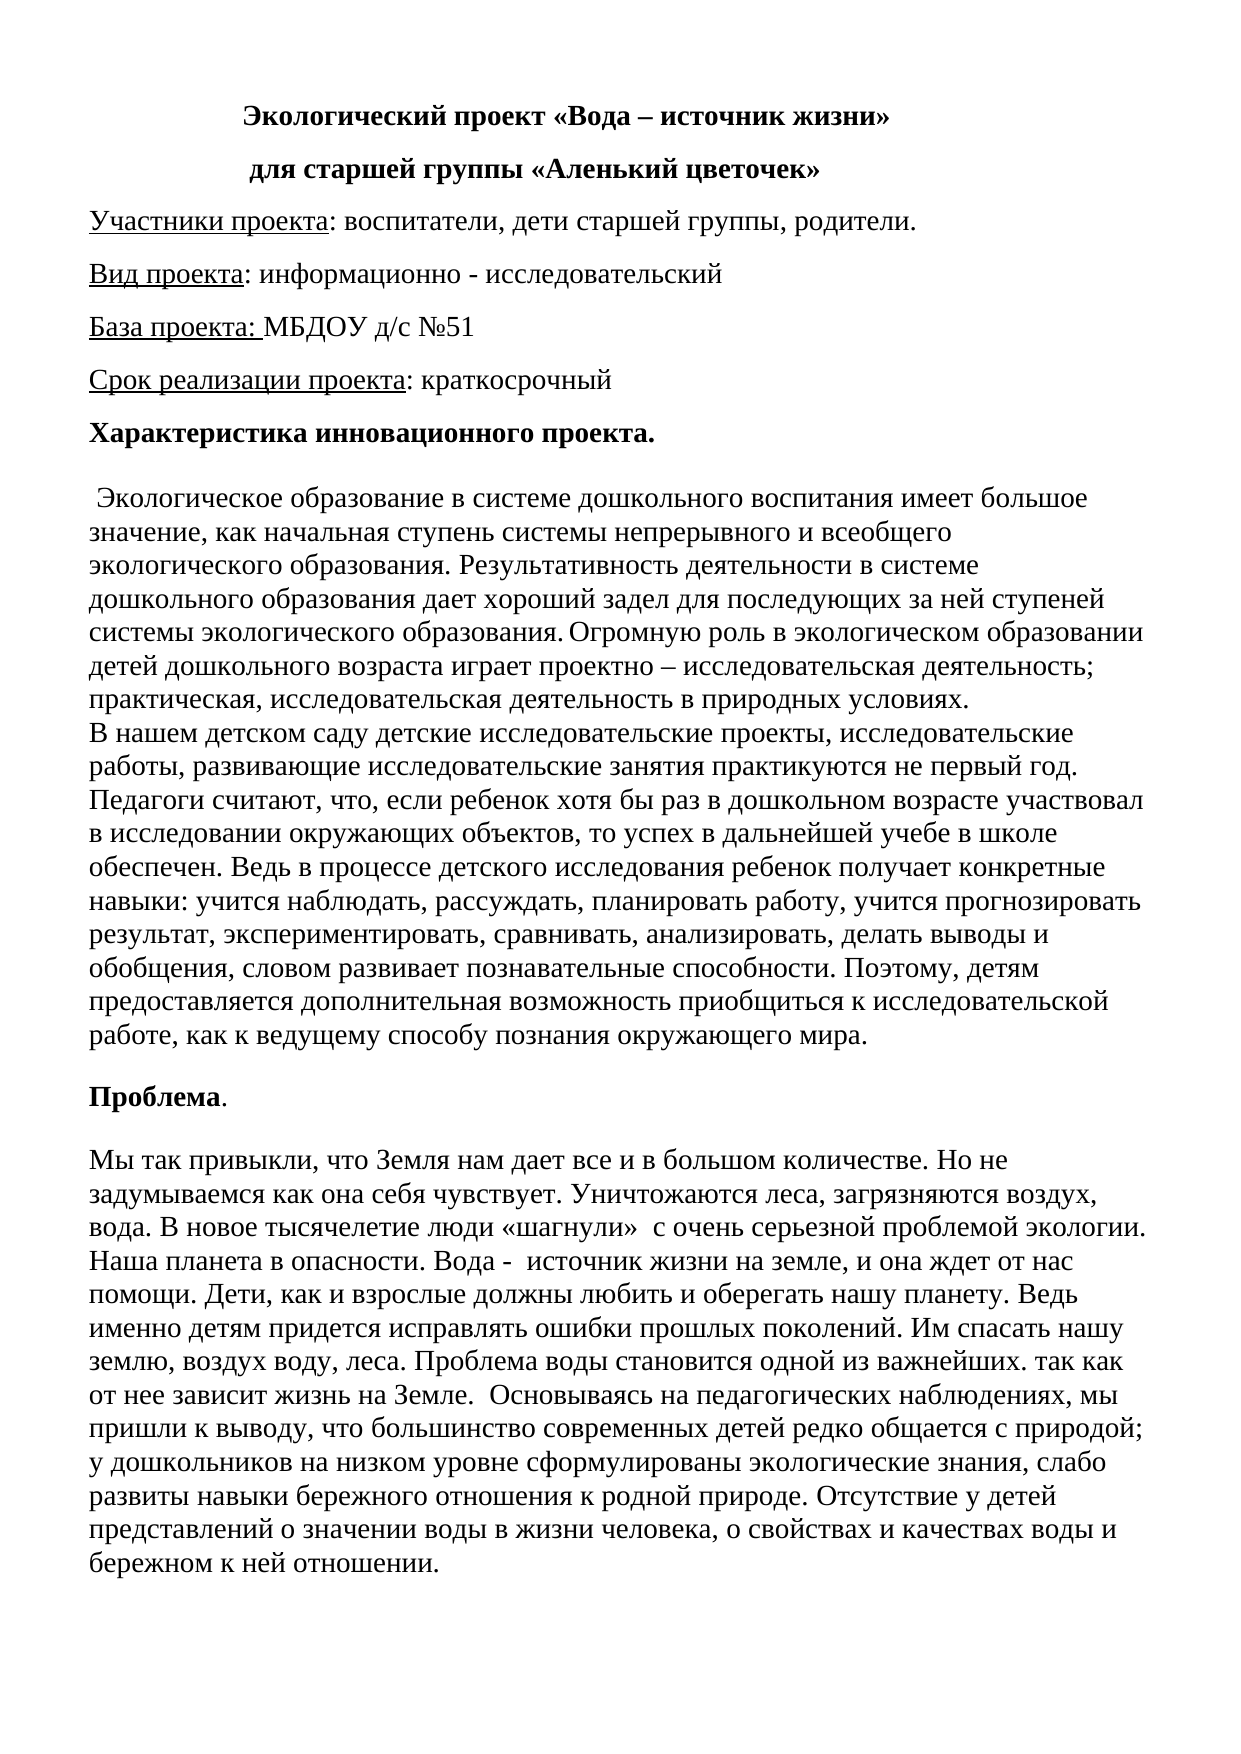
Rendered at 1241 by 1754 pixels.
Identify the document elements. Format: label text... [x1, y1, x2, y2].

text Проблема. [89, 1079, 1152, 1113]
text Экологическое образование в системе дошкольного воспитания имеет большое значение, как начальная ступень системы непрерывного и всеобщего экологического образования. Результативность деятельности в системе дошкольного образования дает хороший задел для последующих за ней ступеней системы экологического образования. Огромную роль в экологическом образовании детей дошкольного возраста играет проектно – исследовательская деятельность; практическая, исследовательская деятельность в природных условиях. В нашем детском саду детские исследовательские проекты, исследовательские работы, развивающие исследовательские занятия практикуются не первый год. Педагоги считают, что, если ребенок хотя бы раз в дошкольном возрасте участвовал в исследовании окружающих объектов, то успех в дальнейшей учебе в школе обеспечен. Ведь в процессе детского исследования ребенок получает конкретные навыки: учится наблюдать, рассуждать, планировать работу, учится прогнозировать результат, экспериментировать, сравнивать, анализировать, делать выводы и обобщения, словом развивает познавательные способности. Поэтому, детям предоставляется дополнительная возможность приобщиться к исследовательской работе, как к ведущему способу познания окружающего мира. [89, 480, 1152, 1050]
text Участники проекта: воспитатели, дети старшей группы, родители. [89, 203, 1152, 237]
text для старшей группы «Аленький цветочек» [89, 151, 1152, 184]
text База проекта: МБДОУ д/с №51 [89, 309, 1152, 343]
text Мы так привыкли, что Земля нам дает все и в большом количестве. Но не задумываемся как она себя чувствует. Уничтожаются леса, загрязняются воздух, вода. В новое тысячелетие люди «шагнули» с очень серьезной проблемой экологии. Наша планета в опасности. Вода - источник жизни на земле, и она ждет от нас помощи. Дети, как и взрослые должны любить и оберегать нашу планету. Ведь именно детям придется исправлять ошибки прошлых поколений. Им спасать нашу землю, воздух воду, леса. Проблема воды становится одной из важнейших. так как от нее зависит жизнь на Земле. Основываясь на педагогических наблюдениях, мы пришли к выводу, что большинство современных детей редко общается с природой; у дошкольников на низком уровне сформулированы экологические знания, слабо развиты навыки бережного отношения к родной природе. Отсутствие у детей представлений о значении воды в жизни человека, о свойствах и качествах воды и бережном к ней отношении. [89, 1142, 1152, 1578]
text Вид проекта: информационно - исследовательский [89, 256, 1152, 290]
text Срок реализации проекта: краткосрочный [89, 362, 1152, 396]
text Характеристика инновационного проекта. [89, 415, 1152, 448]
text Экологический проект «Вода – источник жизни» [44, 98, 1152, 131]
